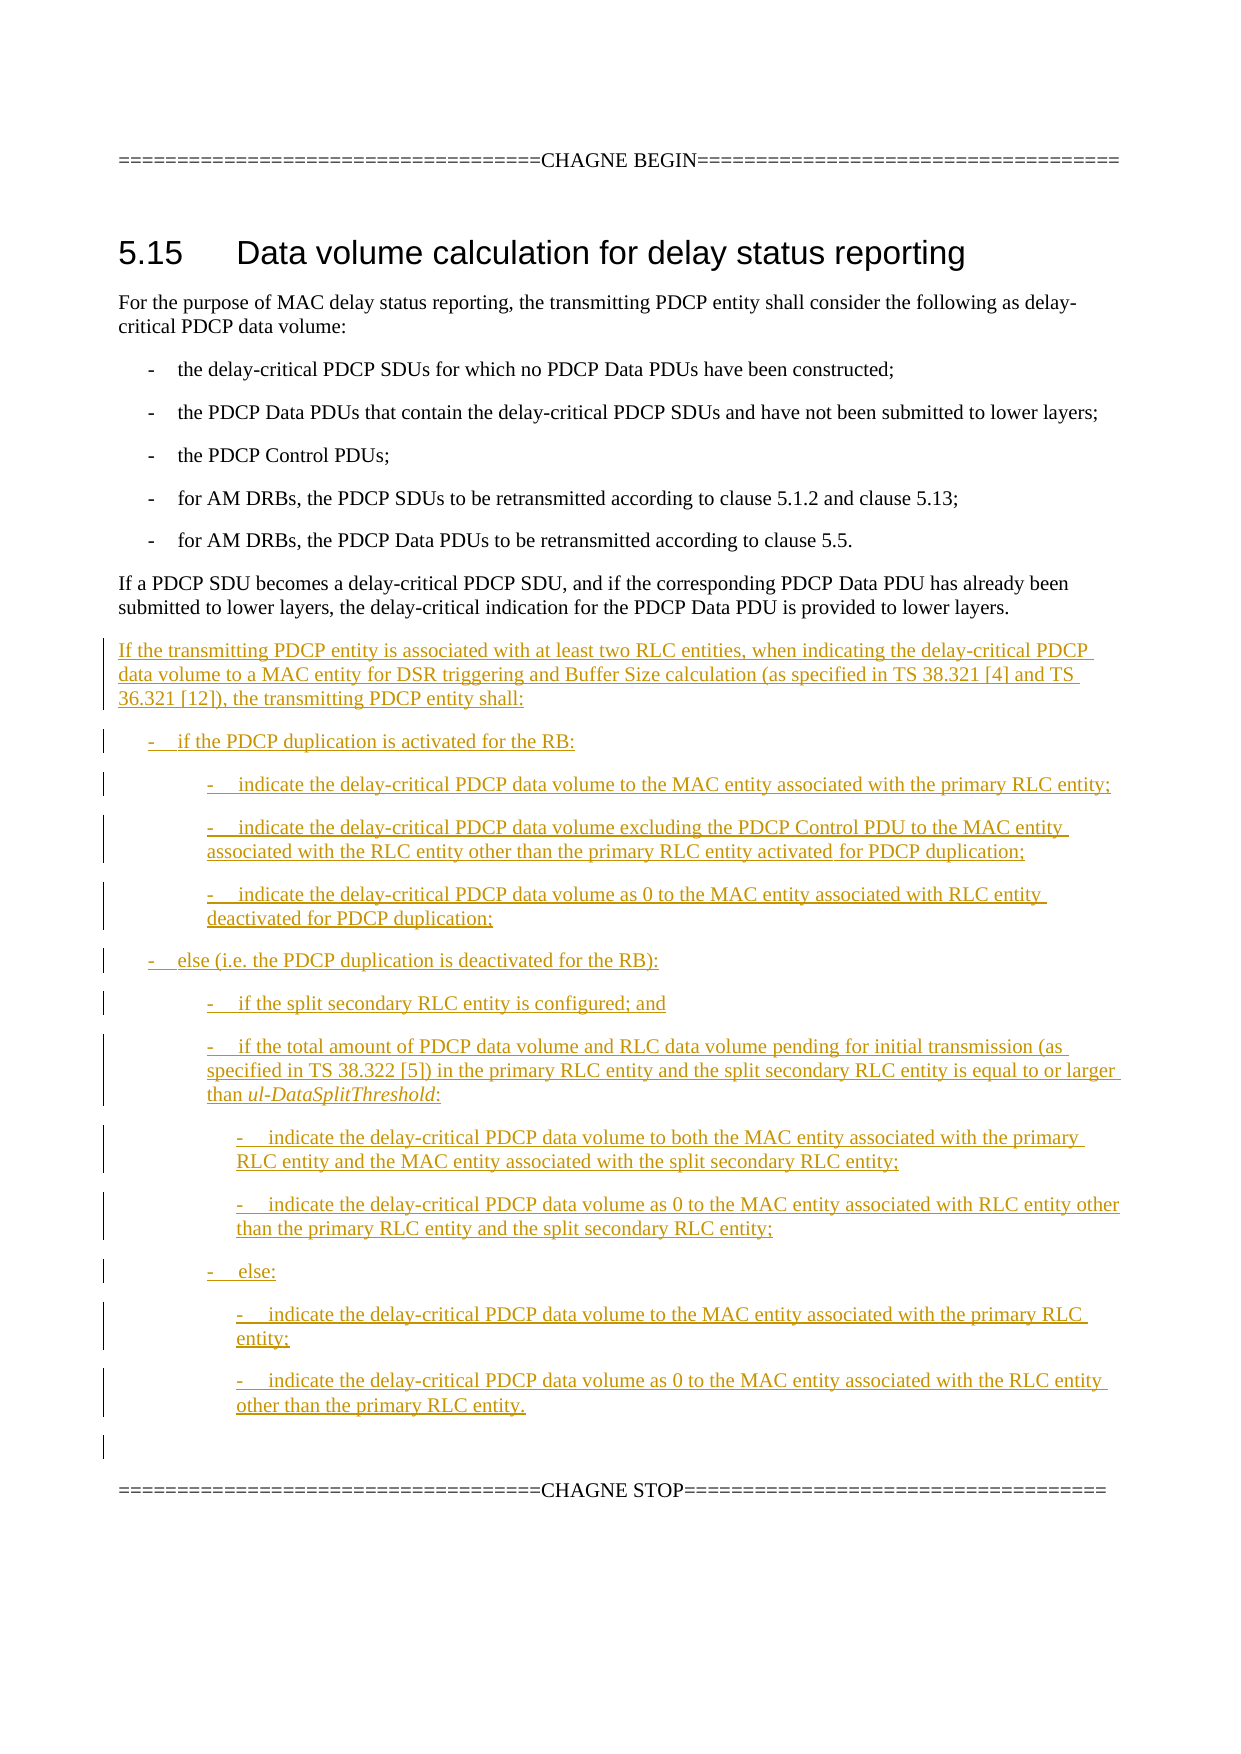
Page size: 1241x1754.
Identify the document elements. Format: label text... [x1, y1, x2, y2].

text If a PDCP SDU becomes a delay-critical PDCP SDU, and if the corresponding PDCP Data PDU has already been submitted to lower layers, the delay-critical indication for the PDCP Data PDU is provided to lower layers. [118, 571, 1122, 619]
text ====================================CHAGNE BEGIN==================================== [118, 147, 1122, 172]
text - the PDCP Data PDUs that contain the delay-critical PDCP SDUs and have not been submitted to lower layers; [148, 400, 1122, 424]
text - the PDCP Control PDUs; [148, 443, 1122, 467]
text - for AM DRBs, the PDCP Data PDUs to be retransmitted according to clause 5.5. [148, 528, 1122, 552]
text ====================================CHAGNE STOP==================================== [118, 1478, 1122, 1502]
subtitle 5.15 Data volume calculation for delay status reporting [118, 233, 1122, 272]
text - the delay-critical PDCP SDUs for which no PDCP Data PDUs have been constructed; [148, 357, 1122, 381]
text - for AM DRBs, the PDCP SDUs to be retransmitted according to clause 5.1.2 and clause 5.13; [148, 486, 1122, 510]
text For the purpose of MAC delay status reporting, the transmitting PDCP entity shall consider the following as delay-critical PDCP data volume: [118, 290, 1122, 338]
